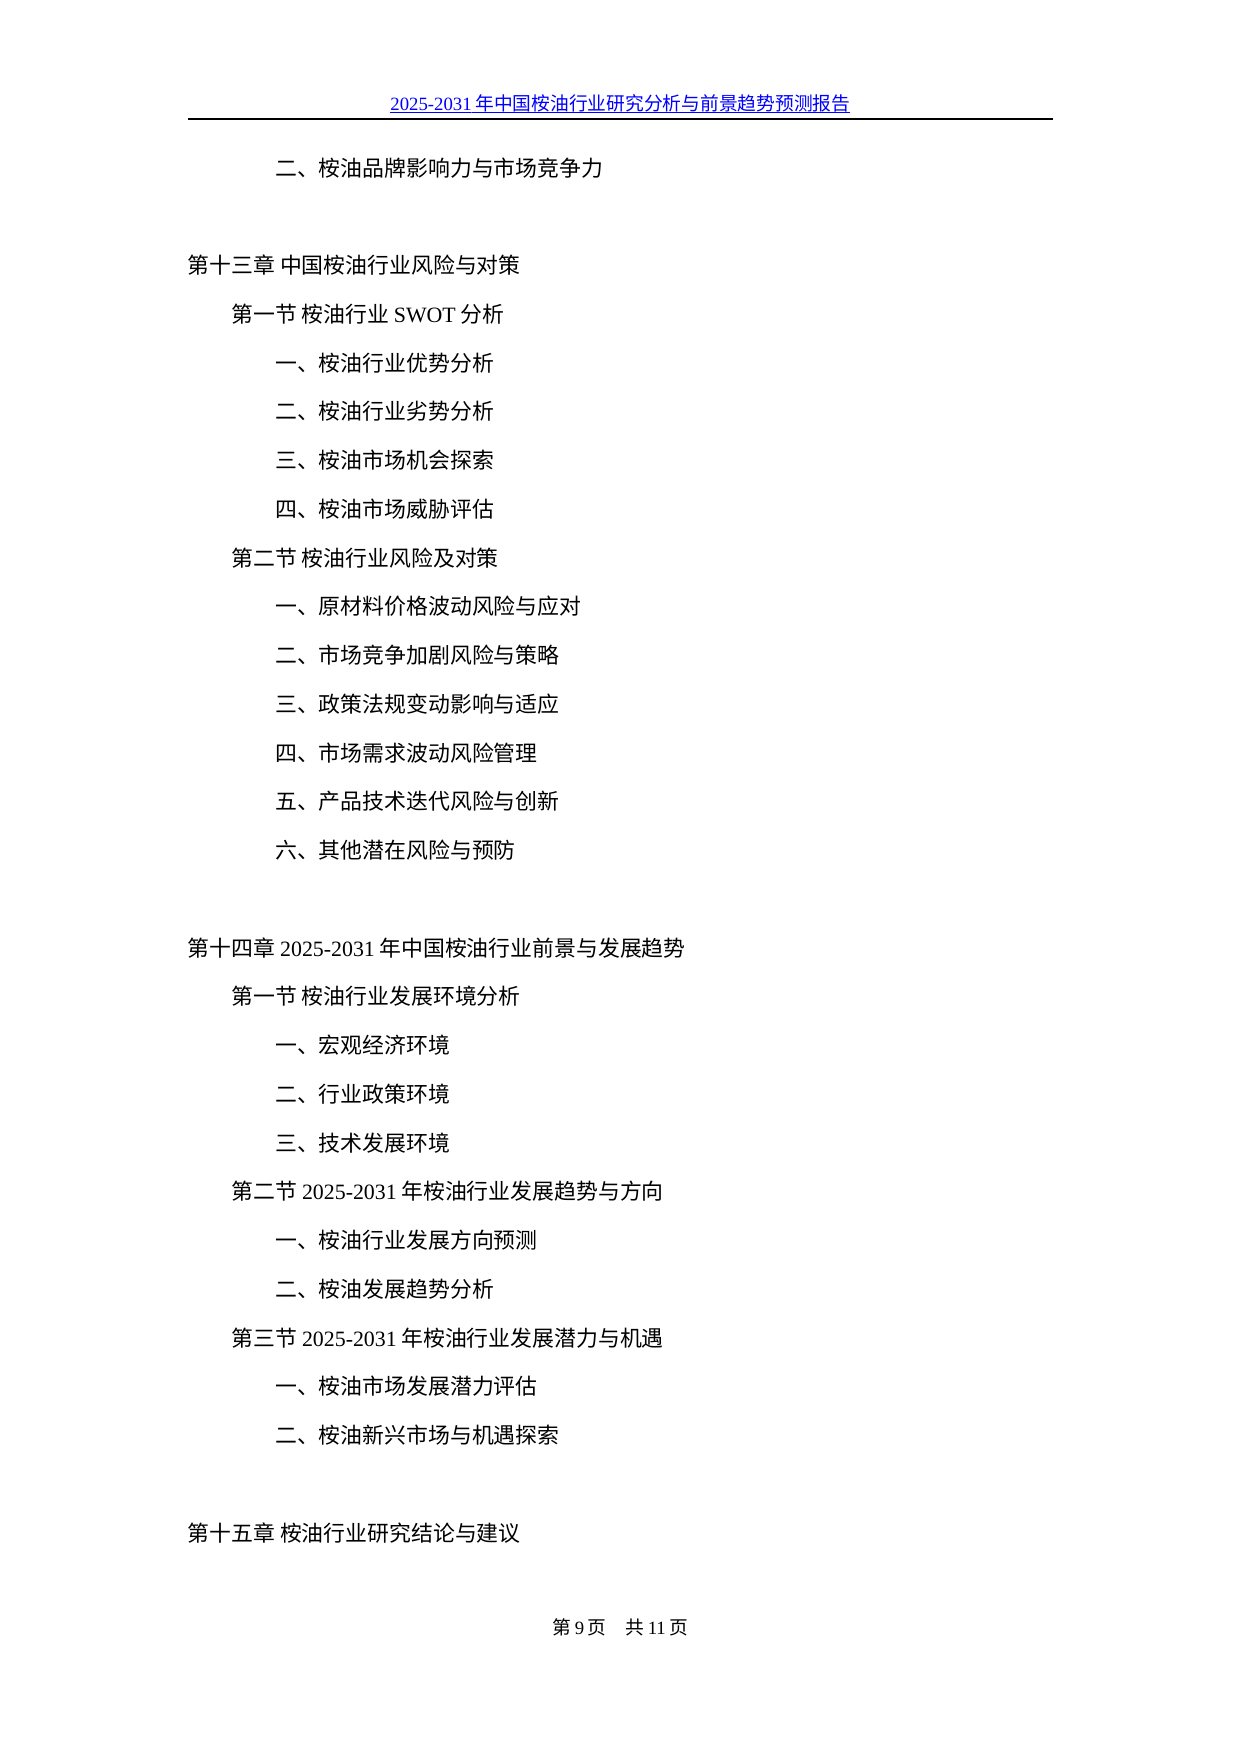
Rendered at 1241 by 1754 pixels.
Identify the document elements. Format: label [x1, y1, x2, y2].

text [187, 150, 1053, 1548]
